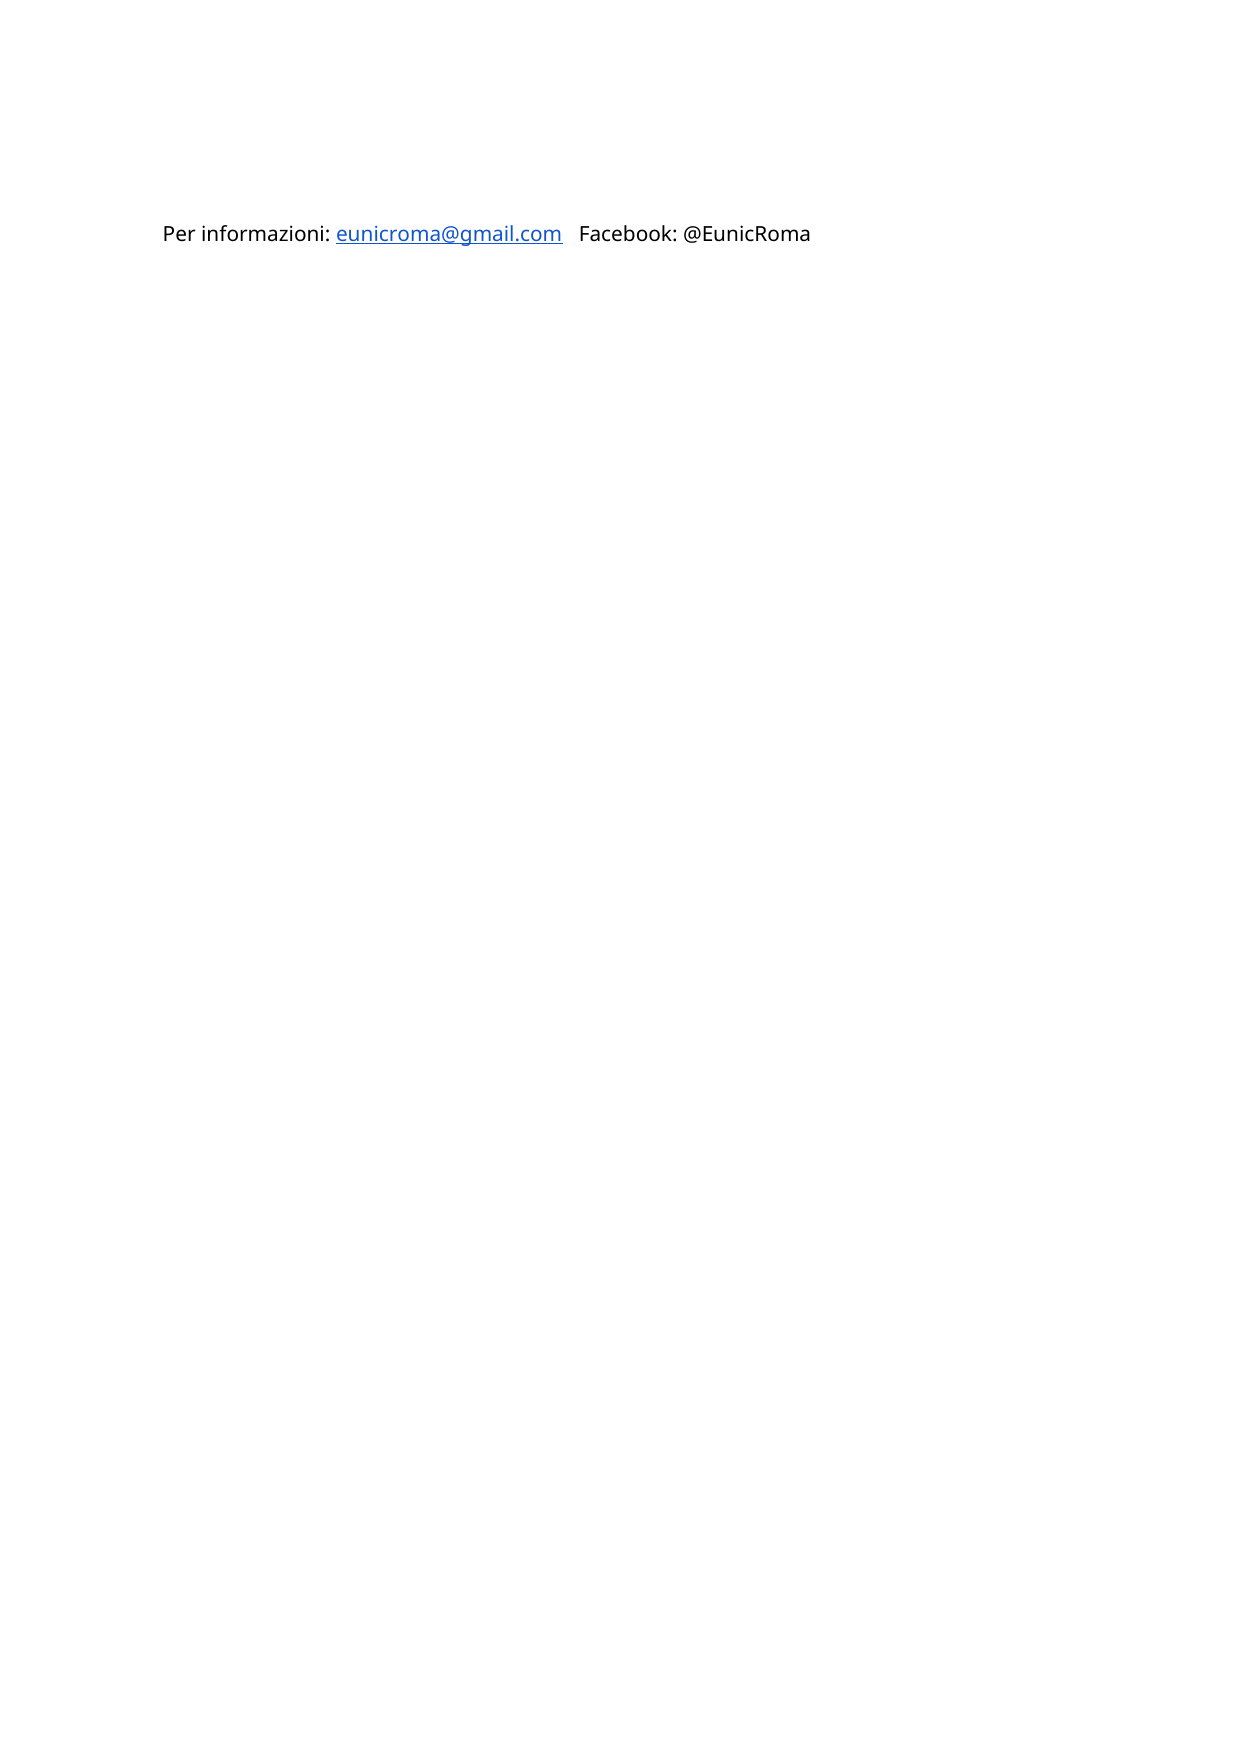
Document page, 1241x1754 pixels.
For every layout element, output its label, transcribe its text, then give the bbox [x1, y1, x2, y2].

text Per informazioni: eunicroma@gmail.com Facebook: @EunicRoma [162, 219, 1078, 247]
